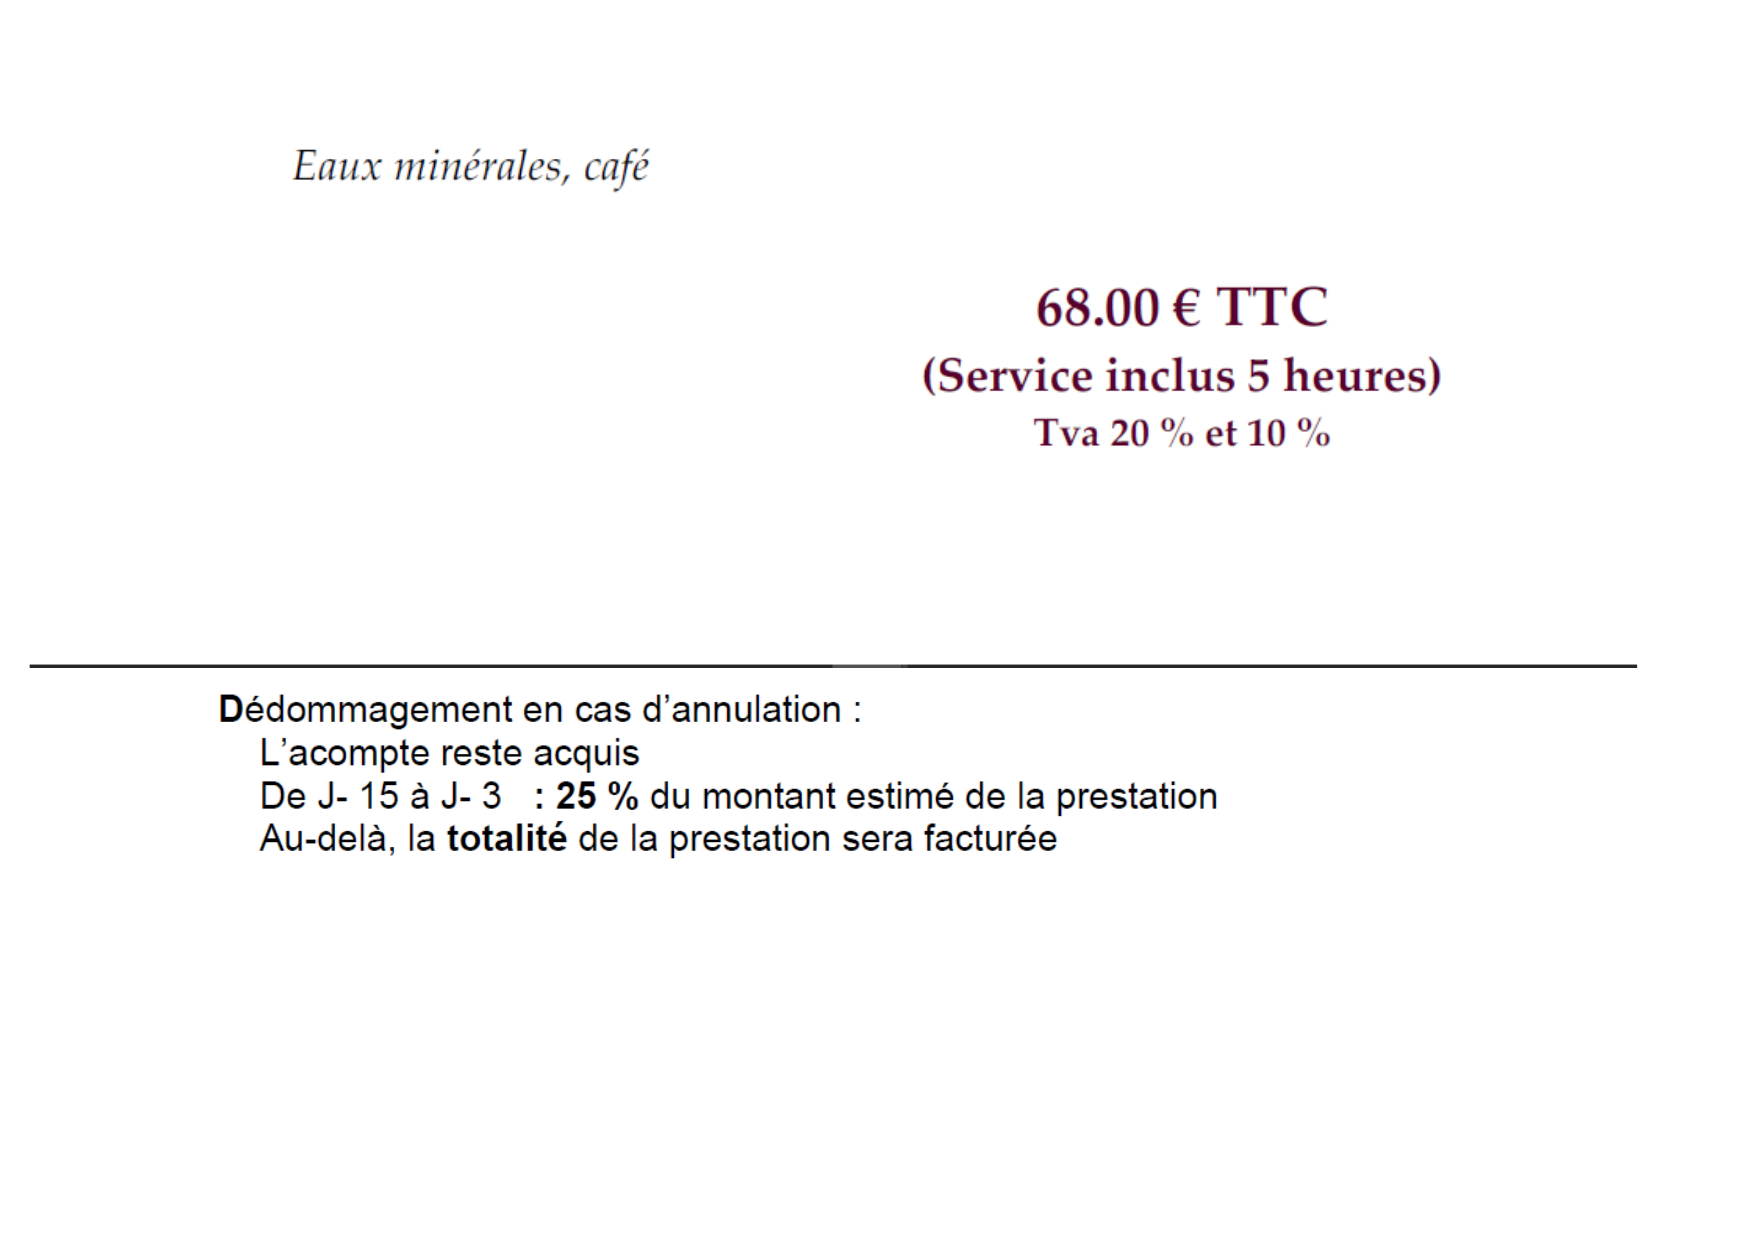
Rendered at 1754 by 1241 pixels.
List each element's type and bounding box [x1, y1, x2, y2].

picture [29, 691, 1725, 872]
picture [29, 147, 1638, 668]
